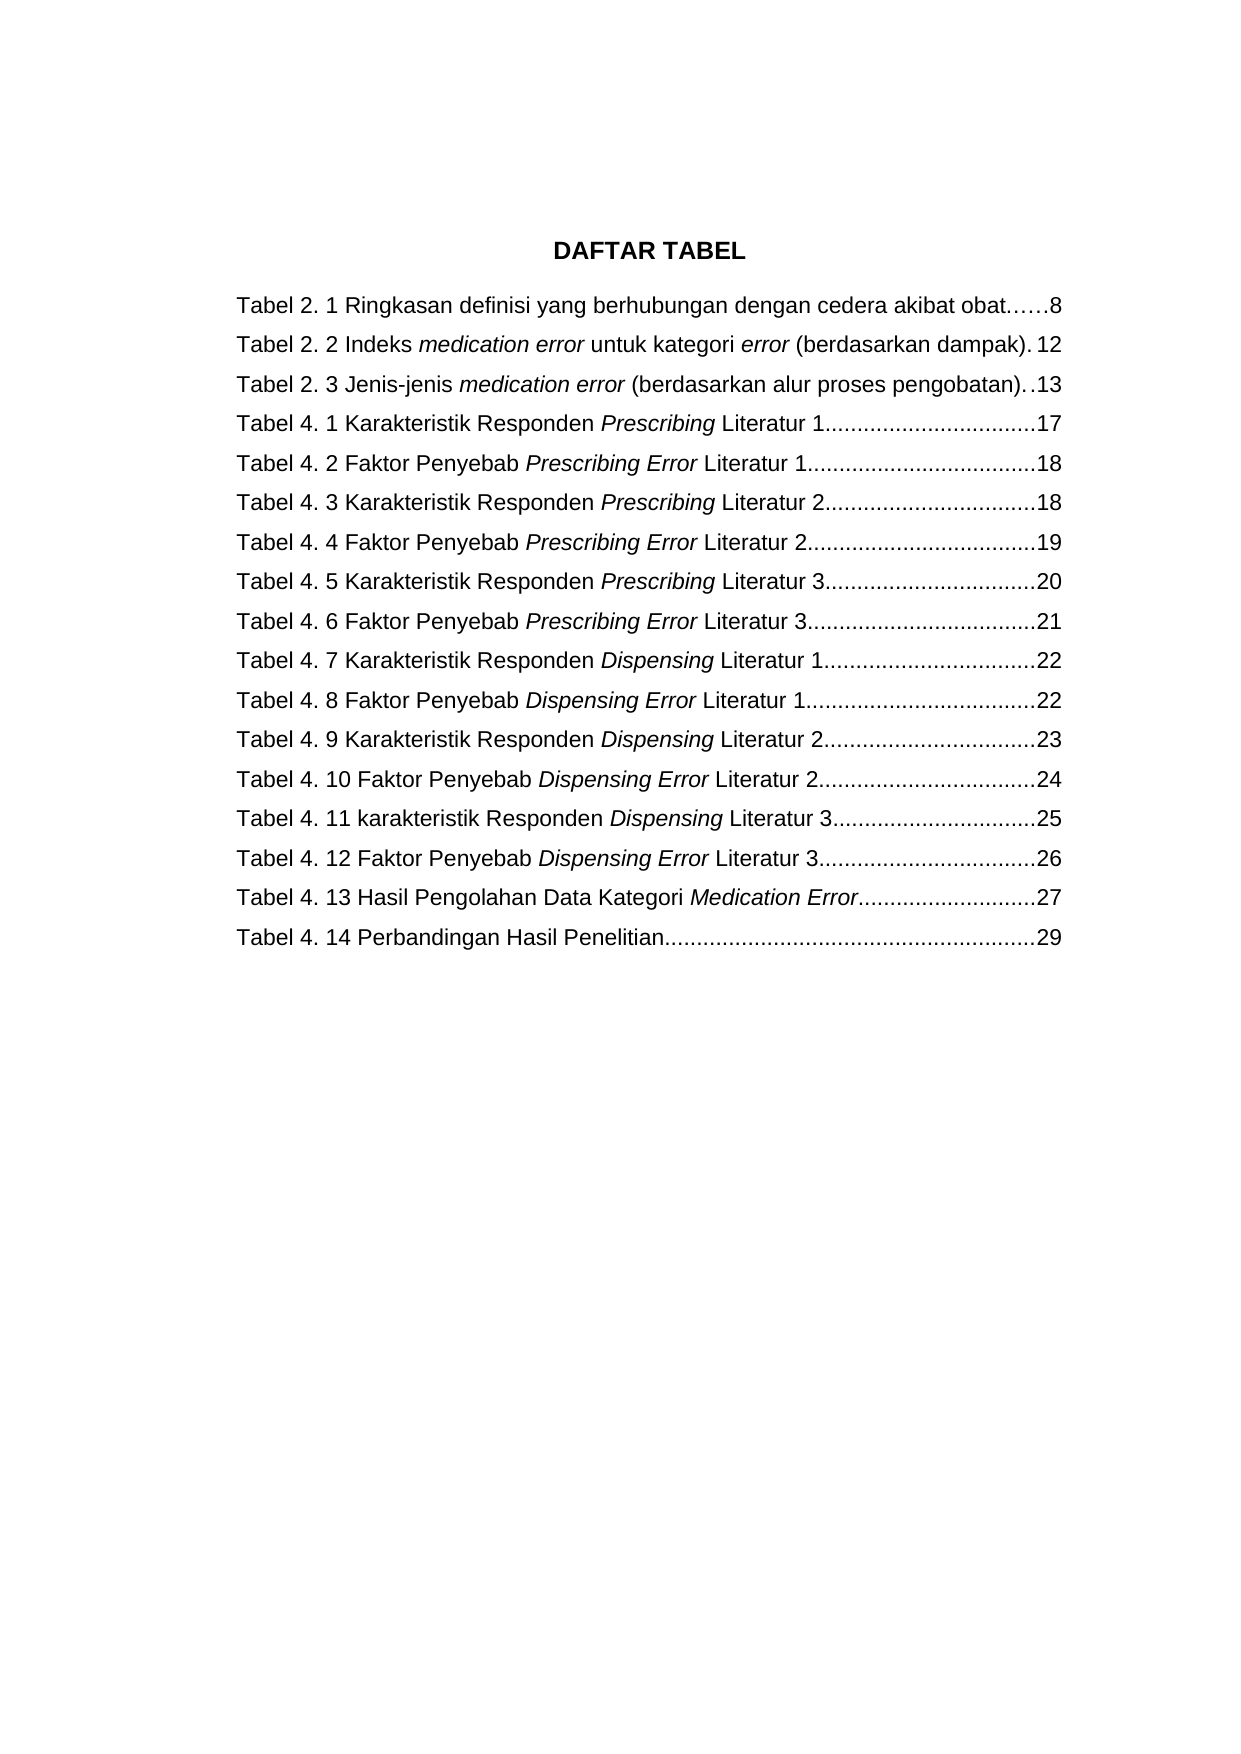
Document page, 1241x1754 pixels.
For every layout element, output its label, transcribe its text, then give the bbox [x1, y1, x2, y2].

text Tabel 4. 5 Karakteristik Responden Prescribing Literatur 3 20 [236, 568, 1063, 594]
text Tabel 4. 13 Hasil Pengolahan Data Kategori Medication Error 27 [236, 884, 1063, 910]
text Tabel 4. 1 Karakteristik Responden Prescribing Literatur 1 17 [236, 410, 1063, 437]
text Tabel 4. 14 Perbandingan Hasil Penelitian 29 [236, 923, 1063, 950]
text Tabel 2. 2 Indeks medication error untuk kategori error (berdasarkan dampak) 12 [236, 331, 1063, 358]
text Tabel 4. 9 Karakteristik Responden Dispensing Literatur 2 23 [236, 726, 1063, 752]
text Tabel 2. 3 Jenis-jenis medication error (berdasarkan alur proses pengobatan) 13 [236, 371, 1063, 397]
text Tabel 4. 3 Karakteristik Responden Prescribing Literatur 2 18 [236, 489, 1063, 516]
text Tabel 4. 4 Faktor Penyebab Prescribing Error Literatur 2 19 [236, 529, 1063, 555]
text Tabel 4. 8 Faktor Penyebab Dispensing Error Literatur 1 22 [236, 687, 1063, 713]
text Tabel 4. 10 Faktor Penyebab Dispensing Error Literatur 2 24 [236, 766, 1063, 792]
text Tabel 4. 6 Faktor Penyebab Prescribing Error Literatur 3 21 [236, 608, 1063, 634]
text Tabel 4. 7 Karakteristik Responden Dispensing Literatur 1 22 [236, 647, 1063, 673]
text Tabel 4. 12 Faktor Penyebab Dispensing Error Literatur 3 26 [236, 844, 1063, 871]
text Tabel 4. 11 karakteristik Responden Dispensing Literatur 3 25 [236, 805, 1063, 831]
subtitle DAFTAR TABEL [236, 236, 1063, 265]
text Tabel 4. 2 Faktor Penyebab Prescribing Error Literatur 1 18 [236, 450, 1063, 476]
text Tabel 2. 1 Ringkasan definisi yang berhubungan dengan cedera akibat obat 8 [236, 292, 1063, 318]
